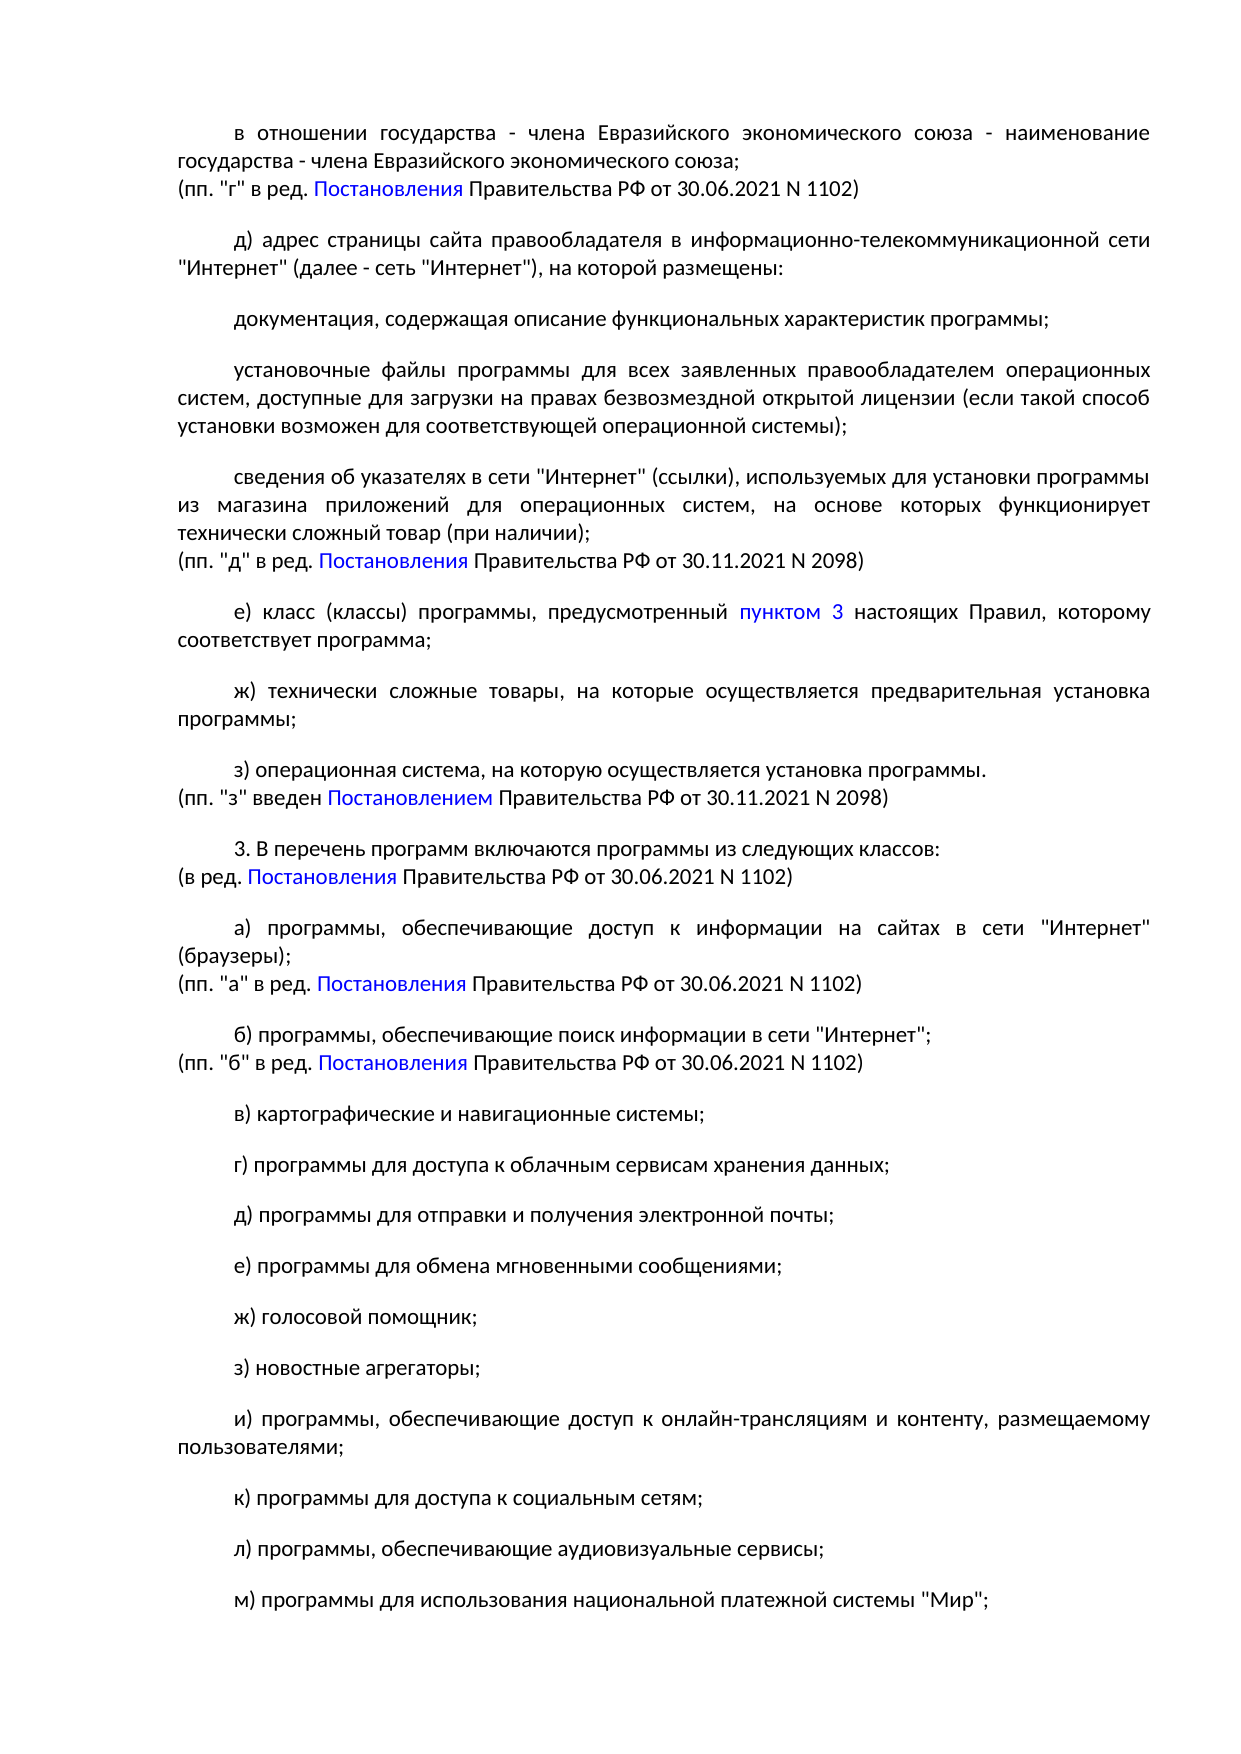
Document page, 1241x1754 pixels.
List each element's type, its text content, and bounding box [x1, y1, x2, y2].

text г) программы для доступа к облачным сервисам хранения данных; [177, 1150, 1152, 1178]
text сведения об указателях в сети "Интернет" (ссылки), используемых для установки программы из магазина приложений для операционных систем, на основе которых функционирует технически сложный товар (при наличии); [177, 462, 1152, 546]
text е) класс (классы) программы, предусмотренный пунктом 3 настоящих Правил, которому соответствует программа; [177, 597, 1152, 653]
text а) программы, обеспечивающие доступ к информации на сайтах в сети "Интернет" (браузеры); [177, 913, 1152, 969]
text ж) технически сложные товары, на которые осуществляется предварительная установка программы; [177, 676, 1152, 732]
text ж) голосовой помощник; [177, 1302, 1152, 1331]
text д) адрес страницы сайта правообладателя в информационно-телекоммуникационной сети "Интернет" (далее - сеть "Интернет"), на которой размещены: [177, 225, 1152, 281]
text документация, содержащая описание функциональных характеристик программы; [177, 304, 1152, 332]
text з) новостные агрегаторы; [177, 1353, 1152, 1381]
text (пп. "а" в ред. Постановления Правительства РФ от 30.06.2021 N 1102) [177, 969, 1152, 997]
text в) картографические и навигационные системы; [177, 1099, 1152, 1127]
text д) программы для отправки и получения электронной почты; [177, 1201, 1152, 1229]
text установочные файлы программы для всех заявленных правообладателем операционных систем, доступные для загрузки на правах безвозмездной открытой лицензии (если такой способ установки возможен для соответствующей операционной системы); [177, 355, 1152, 439]
text л) программы, обеспечивающие аудиовизуальные сервисы; [177, 1534, 1152, 1562]
text (пп. "д" в ред. Постановления Правительства РФ от 30.11.2021 N 2098) [177, 546, 1152, 574]
text (пп. "г" в ред. Постановления Правительства РФ от 30.06.2021 N 1102) [177, 174, 1152, 202]
text е) программы для обмена мгновенными сообщениями; [177, 1252, 1152, 1279]
text б) программы, обеспечивающие поиск информации в сети "Интернет"; [177, 1020, 1152, 1048]
text з) операционная система, на которую осуществляется установка программы. [177, 755, 1152, 783]
text и) программы, обеспечивающие доступ к онлайн-трансляциям и контенту, размещаемому пользователями; [177, 1404, 1152, 1460]
text 3. В перечень программ включаются программы из следующих классов: [177, 834, 1152, 862]
text (пп. "б" в ред. Постановления Правительства РФ от 30.06.2021 N 1102) [177, 1048, 1152, 1076]
text м) программы для использования национальной платежной системы "Мир"; [177, 1585, 1152, 1613]
text к) программы для доступа к социальным сетям; [177, 1483, 1152, 1511]
text (пп. "з" введен Постановлением Правительства РФ от 30.11.2021 N 2098) [177, 783, 1152, 811]
text (в ред. Постановления Правительства РФ от 30.06.2021 N 1102) [177, 862, 1152, 890]
text в отношении государства - члена Евразийского экономического союза - наименование государства - члена Евразийского экономического союза; [177, 118, 1152, 174]
